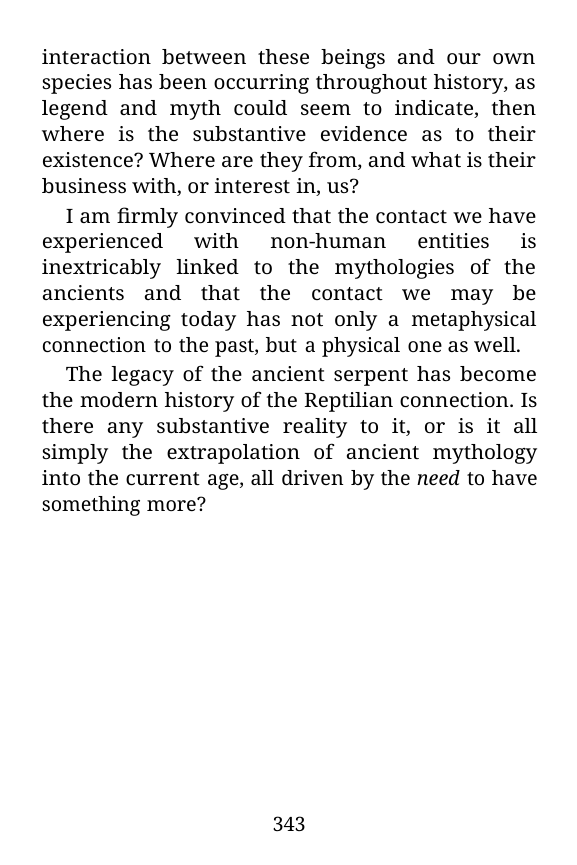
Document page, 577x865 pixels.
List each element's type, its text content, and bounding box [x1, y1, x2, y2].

text interaction between these beings and our own species has been occurring throughout history, as legend and myth could seem to indicate, then where is the substantive evidence as to their existence? Where are they from, and what is their business with, or interest in, us? [42, 44, 537, 199]
text I am ﬁrmly convinced that the contact we have experienced with non-human entities is inextricably linked to the mythologies of the ancients and that the contact we may be experiencing today has not only a metaphysical connection to the past, but a physical one as well. [42, 202, 537, 358]
text The legacy of the ancient serpent has become the modern history of the Reptilian connection. Is there any substantive reality to it, or is it all simply the extrapolation of ancient mythology into the current age, all driven by the need to have something more? [42, 361, 538, 517]
